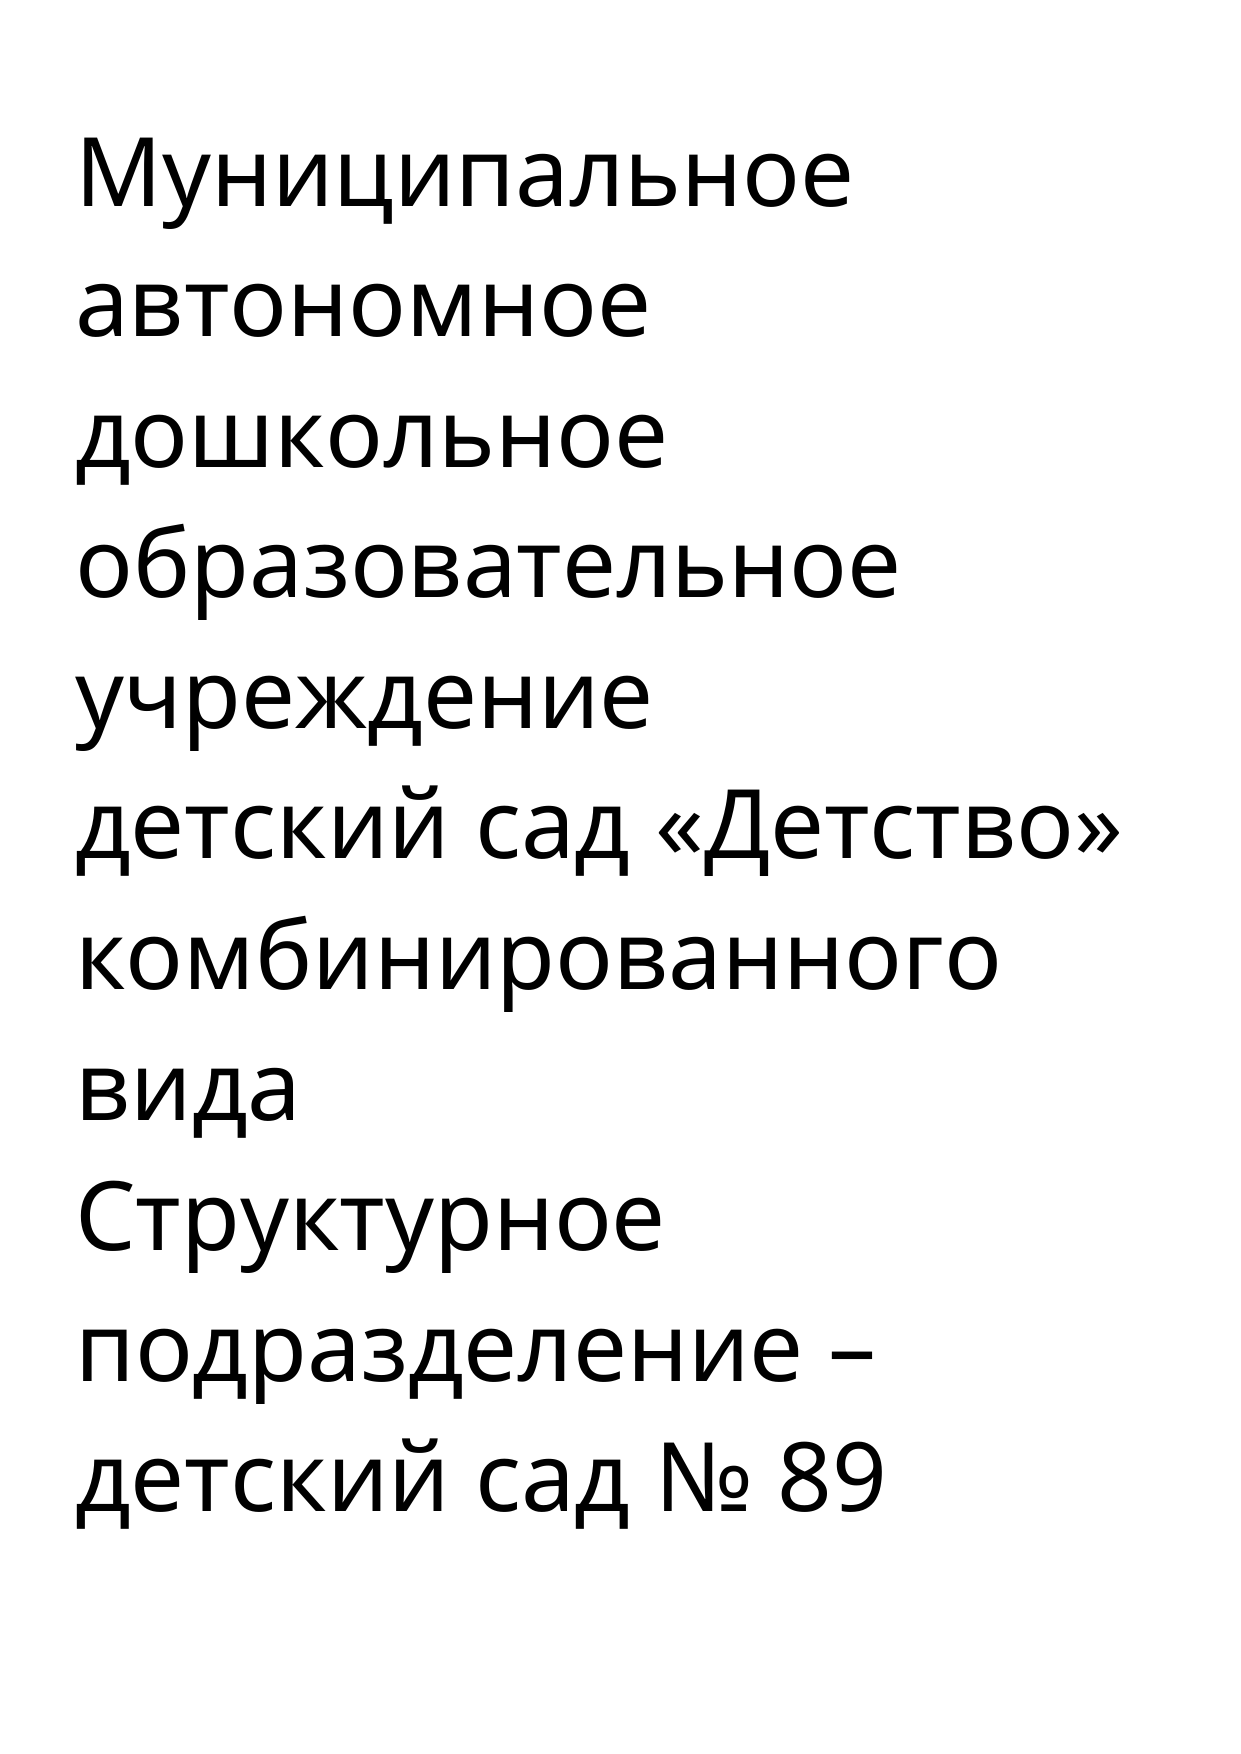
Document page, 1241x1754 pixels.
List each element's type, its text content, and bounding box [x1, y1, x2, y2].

text Муниципальное автономное дошкольное образовательное учреждение [75, 104, 1165, 756]
text Структурное подразделение – детский сад № 89 [75, 1148, 1165, 1539]
text детский сад «Детство» комбинированного вида [75, 756, 1165, 1148]
